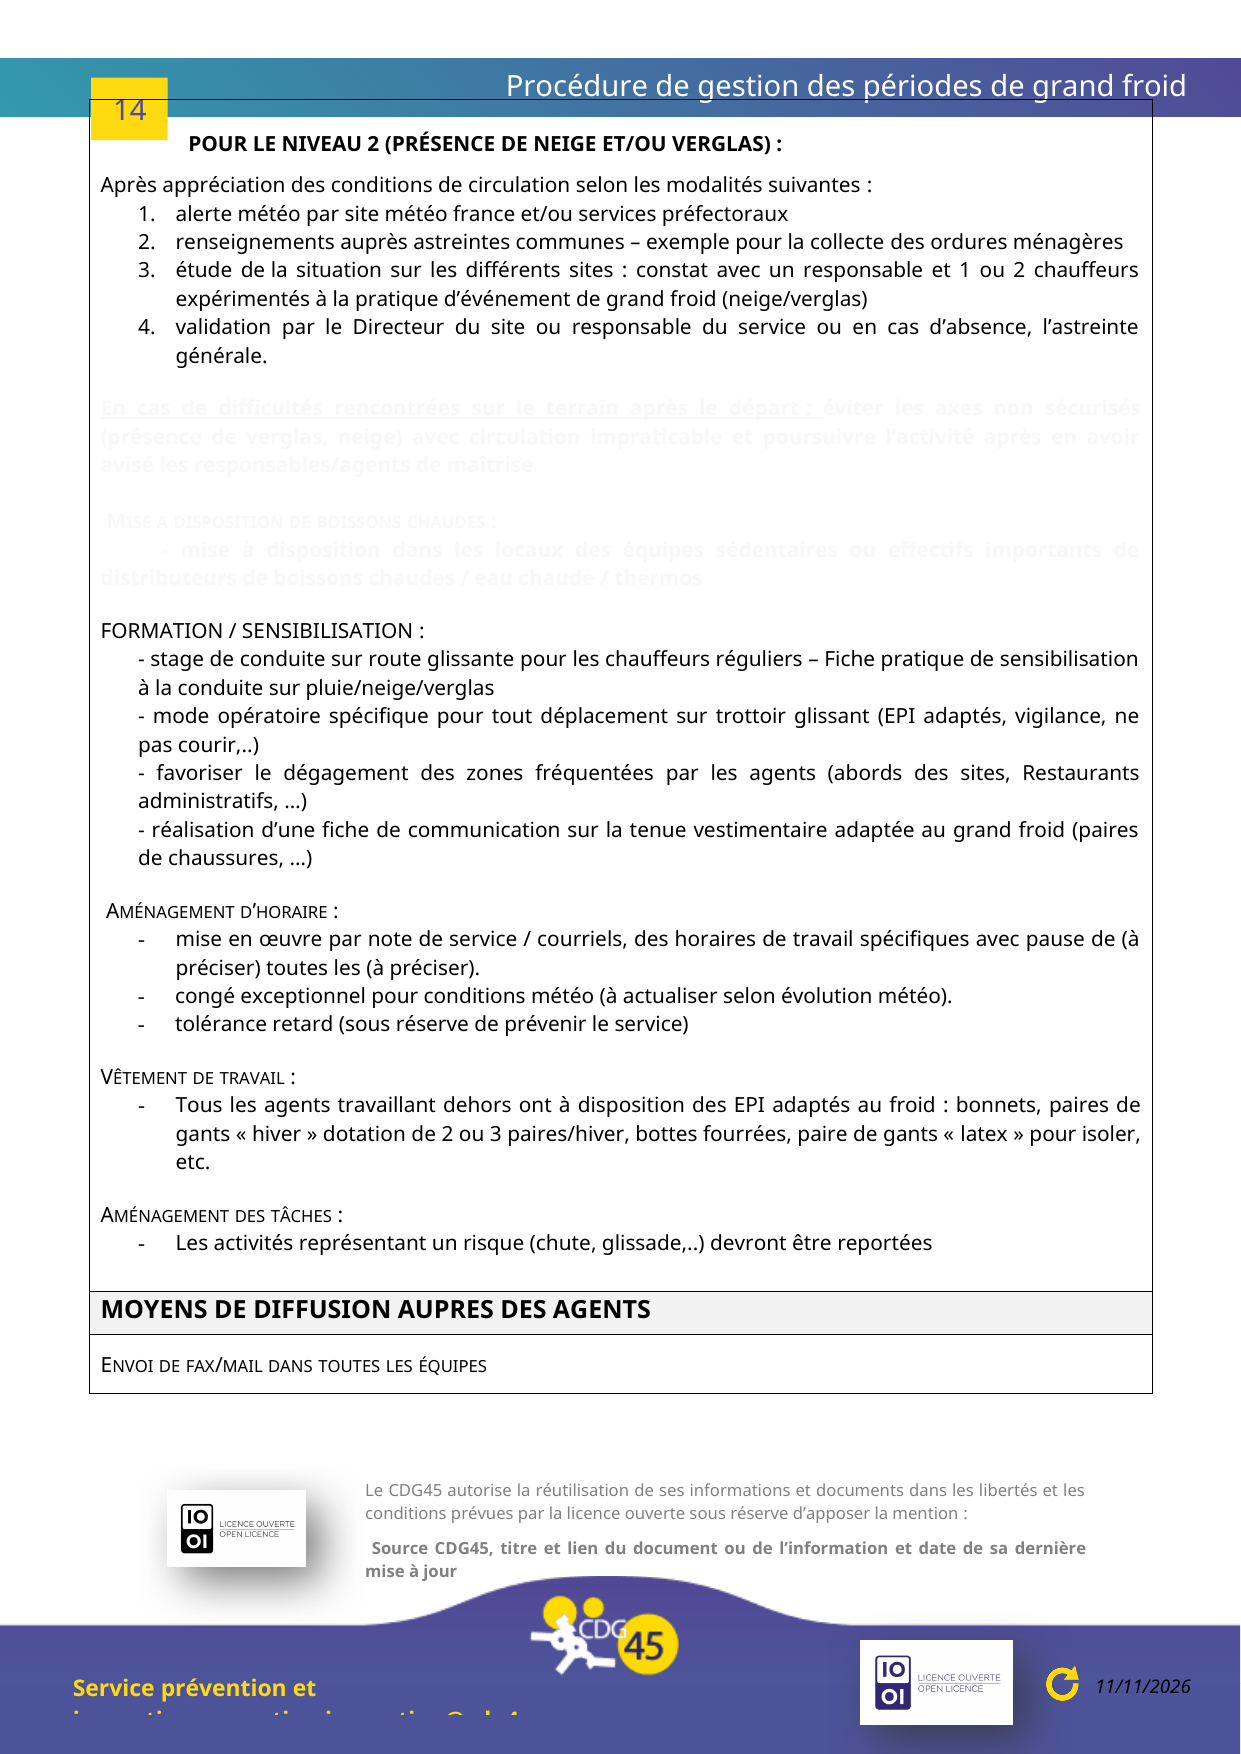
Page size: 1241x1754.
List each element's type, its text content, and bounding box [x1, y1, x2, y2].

table_header Pour le niveau 2 (Présence de neige et/ou verglas) : Après appréciation des conditions de circulation selon les modalités suivantes : alerte météo par site météo france et/ou services préfectoraux renseignements auprès astreintes communes – exemple pour la collecte des ordures ménagères étude de la situation sur les différents sites : constat avec un responsable et 1 ou 2 chauffeurs expérimentés à la pratique d’événement de grand froid (neige/verglas) validation par le Directeur du site ou responsable du service ou en cas d’absence, l’astreinte générale. En cas de difficultés rencontrées sur le terrain après le départ : éviter les axes non sécurisés (présence de verglas, neige) avec circulation impraticable et poursuivre l’activité après en avoir avisé les responsables/agents de maîtrise Mise a disposition de boissons chaudes : - mise à disposition dans les locaux des équipes sédentaires ou effectifs importants de distributeurs de boissons chaudes / eau chaude / thermos FORMATION / SENSIBILISATION : - stage de conduite sur route glissante pour les chauffeurs réguliers – Fiche pratique de sensibilisation à la conduite sur pluie/neige/verglas - mode opératoire spécifique pour tout déplacement sur trottoir glissant (EPI adaptés, vigilance, ne pas courir,..) - favoriser le dégagement des zones fréquentées par les agents (abords des sites, Restaurants administratifs, …) - réalisation d’une fiche de communication sur la tenue vestimentaire adaptée au grand froid (paires de chaussures, …) Aménagement d’horaire : mise en œuvre par note de service / courriels, des horaires de travail spécifiques avec pause de (à préciser) toutes les (à préciser). congé exceptionnel pour conditions météo (à actualiser selon évolution météo). tolérance retard (sous réserve de prévenir le service) Vêtement de travail : Tous les agents travaillant dehors ont à disposition des EPI adaptés au froid : bonnets, paires de gants « hiver » dotation de 2 ou 3 paires/hiver, bottes fourrées, paire de gants « latex » pour isoler, etc. Aménagement des tâches : Les activités représentant un risque (chute, glissade,..) devront être reportées [90, 100, 1152, 1291]
table_cell Envoi de fax/mail dans toutes les équipes [90, 1335, 1152, 1393]
picture [167, 1490, 306, 1567]
table_cell Moyens de diffusion aupres des agents [90, 1292, 1152, 1334]
picture [0, 1576, 1241, 1701]
